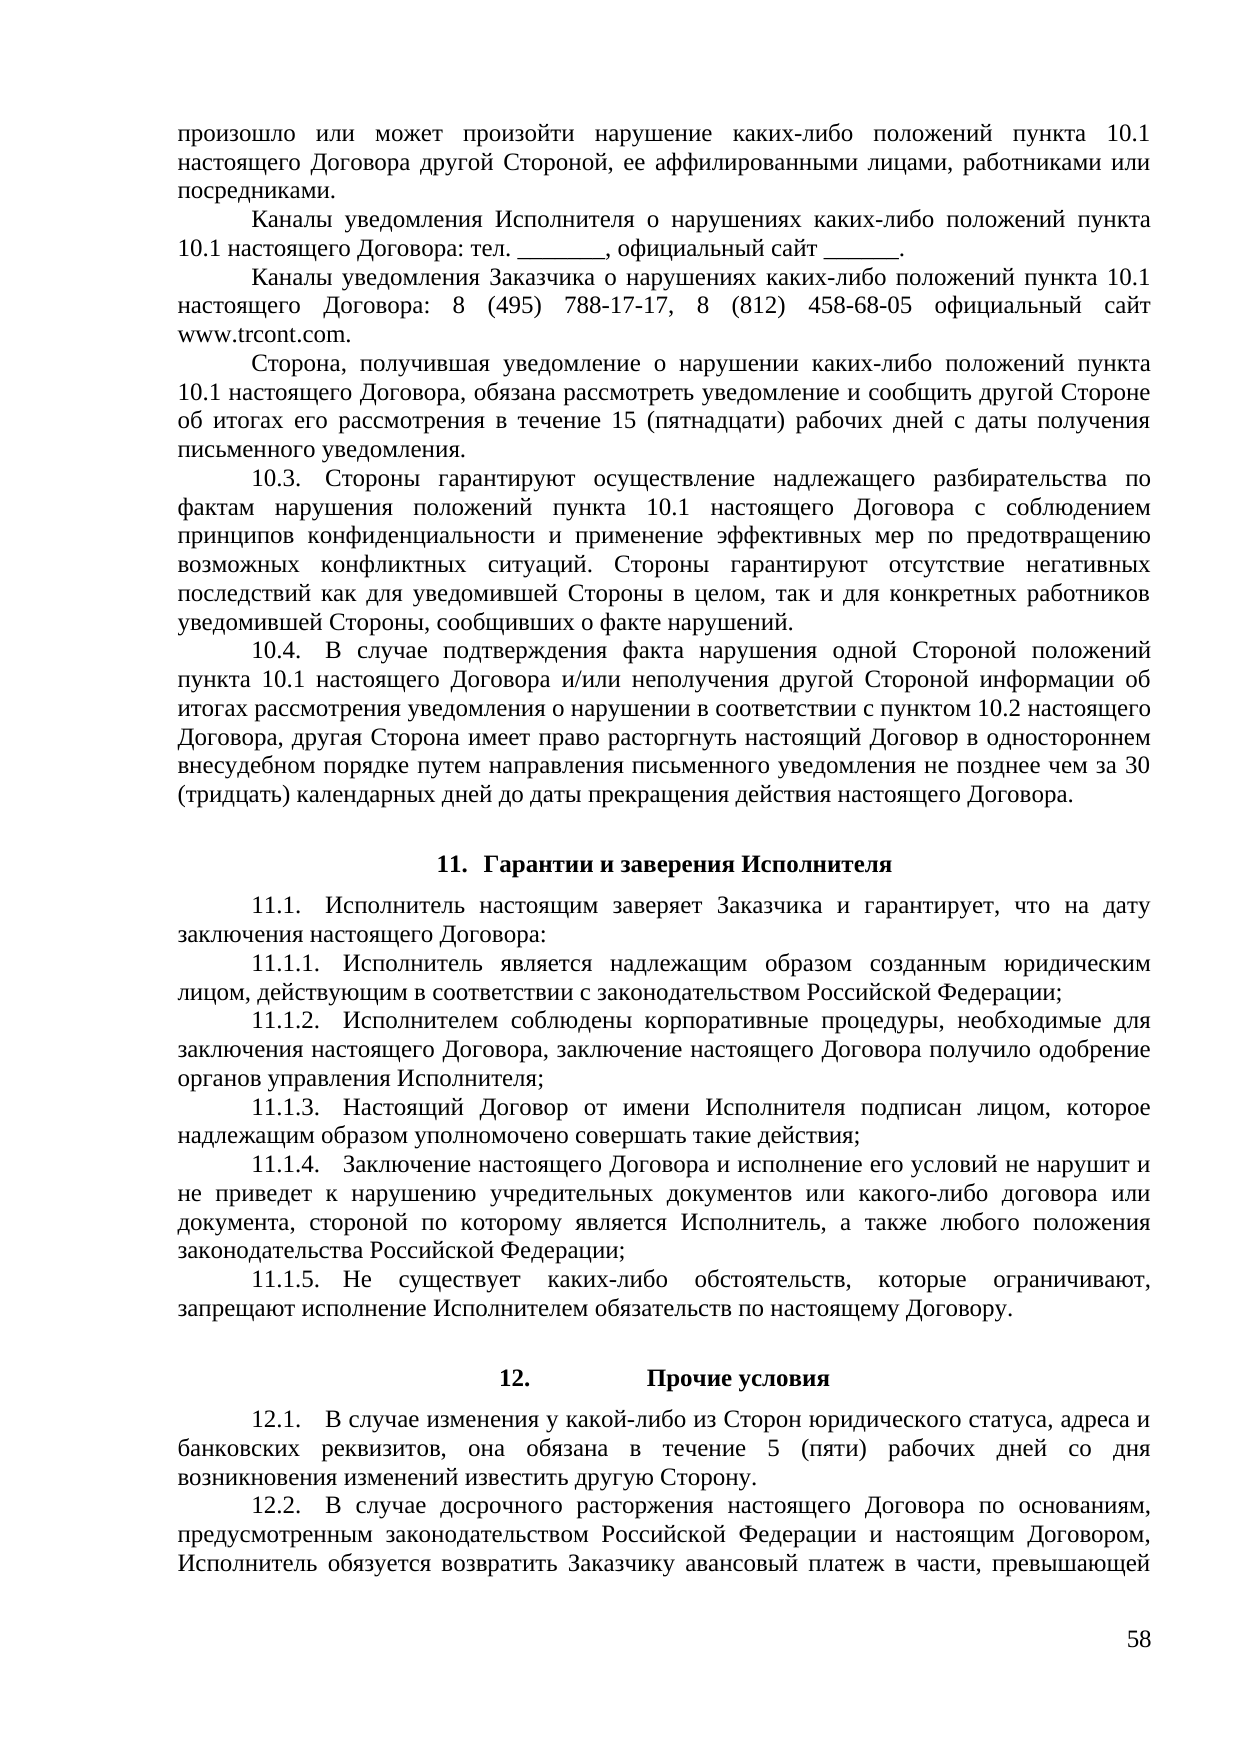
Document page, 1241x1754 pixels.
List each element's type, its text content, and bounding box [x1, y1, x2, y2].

text Каналы уведомления Исполнителя о нарушениях каких-либо положений пункта 10.1 настоящего Договора: тел. _______, официальный сайт ______. [177, 204, 1152, 262]
list Стороны гарантируют осуществление надлежащего разбирательства по фактам нарушения положений пункта 10.1 настоящего Договора с соблюдением принципов конфиденциальности и применение эффективных мер по предотвращению возможных конфликтных ситуаций. Стороны гарантируют отсутствие негативных последствий как для уведомившей Стороны в целом, так и для конкретных работников уведомившей Стороны, сообщивших о факте нарушений. [177, 463, 1152, 636]
list Гарантии и заверения Исполнителя [177, 849, 1152, 878]
text Каналы уведомления Заказчика о нарушениях каких-либо положений пункта 10.1 настоящего Договора: 8 (495) 788-17-17, 8 (812) 458-68-05 официальный сайт www.trcont.com. [177, 262, 1152, 348]
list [177, 118, 1152, 204]
text Сторона, получившая уведомление о нарушении каких-либо положений пункта 10.1 настоящего Договора, обязана рассмотреть уведомление и сообщить другой Стороне об итогах его рассмотрения в течение 15 (пятнадцати) рабочих дней с даты получения письменного уведомления. [177, 348, 1152, 463]
list Настоящий Договор от имени Исполнителя подписан лицом, которое надлежащим образом уполномочено совершать такие действия; [177, 1092, 1152, 1149]
list Исполнителем соблюдены корпоративные процедуры, необходимые для заключения настоящего Договора, заключение настоящего Договора получило одобрение органов управления Исполнителя; [177, 1006, 1152, 1092]
list Исполнитель настоящим заверяет Заказчика и гарантирует, что на дату заключения настоящего Договора: [177, 891, 1152, 948]
list В случае изменения у какой-либо из Сторон юридического статуса, адреса и банковских реквизитов, она обязана в течение 5 (пяти) рабочих дней со дня возникновения изменений известить другую Сторону. [177, 1404, 1152, 1491]
list Прочие условия [177, 1363, 1152, 1392]
list В случае подтверждения факта нарушения одной Стороной положений пункта 10.1 настоящего Договора и/или неполучения другой Стороной информации об итогах рассмотрения уведомления о нарушении в соответствии с пунктом 10.2 настоящего Договора, другая Сторона имеет право расторгнуть настоящий Договор в одностороннем внесудебном порядке путем направления письменного уведомления не позднее чем за 30 (тридцать) календарных дней до даты прекращения действия настоящего Договора. [177, 636, 1152, 808]
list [177, 1491, 1152, 1577]
list Исполнитель является надлежащим образом созданным юридическим лицом, действующим в соответствии с законодательством Российской Федерации; [177, 948, 1152, 1006]
list Заключение настоящего Договора и исполнение его условий не нарушит и не приведет к нарушению учредительных документов или какого-либо договора или документа, стороной по которому является Исполнитель, а также любого положения законодательства Российской Федерации; [177, 1149, 1152, 1264]
list Не существует каких-либо обстоятельств, которые ограничивают, запрещают исполнение Исполнителем обязательств по настоящему Договору. [177, 1264, 1152, 1322]
